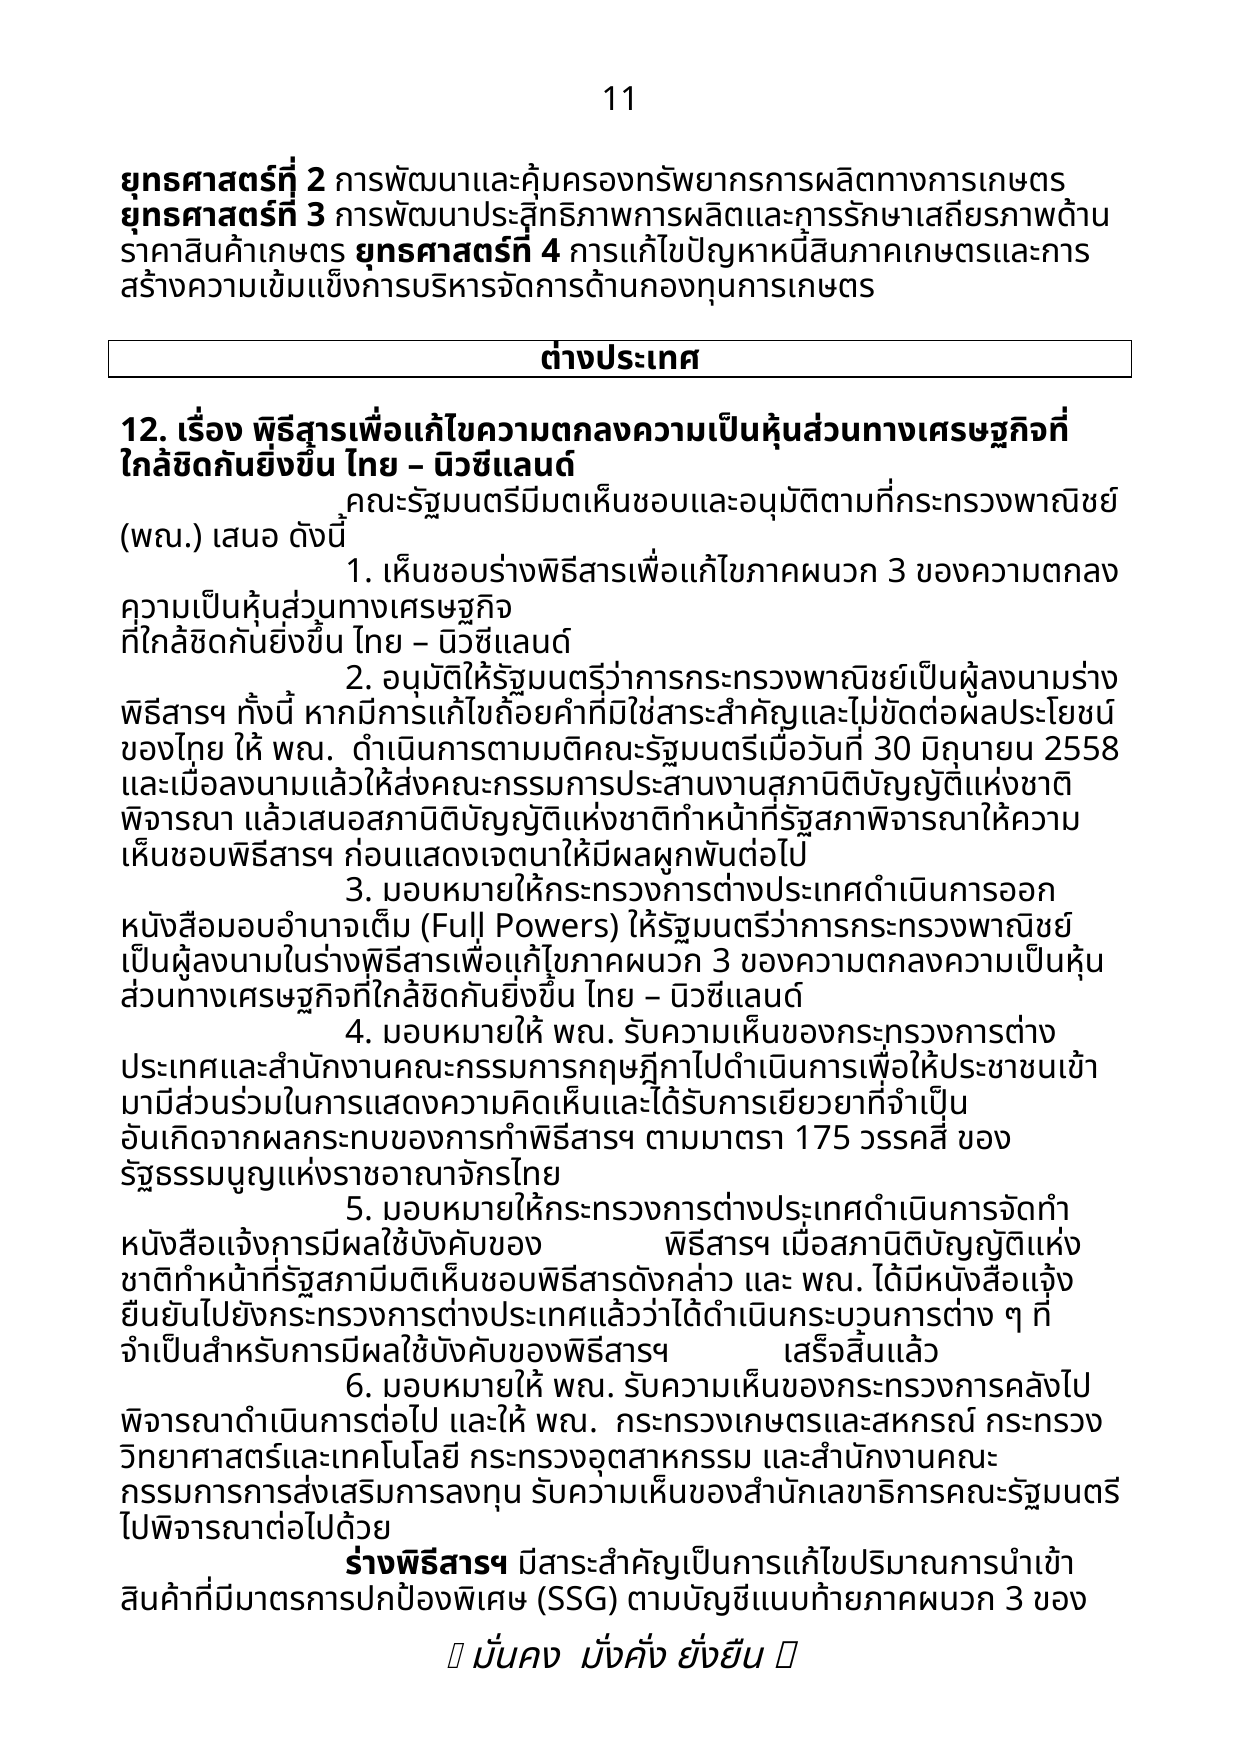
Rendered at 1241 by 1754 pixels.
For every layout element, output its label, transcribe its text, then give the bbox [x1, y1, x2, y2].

text ที่ใกล้ชิดกันยิ่งขึ้น ไทย – นิวซีแลนด์ [120, 625, 1120, 661]
text คณะรัฐมนตรีมีมตเห็นชอบและอนุมัติตามที่กระทรวงพาณิชย์ (พณ.) เสนอ ดังนี้ [120, 484, 1120, 554]
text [120, 1546, 1120, 1617]
text 12. เรื่อง พิธีสารเพื่อแก้ไขความตกลงความเป็นหุ้นส่วนทางเศรษฐกิจที่ใกล้ชิดกันยิ่งขึ้น ไทย – นิวซีแลนด์ [120, 413, 1120, 484]
text 4. มอบหมายให้ พณ. รับความเห็นของกระทรวงการต่างประเทศและสำนักงานคณะกรรมการกฤษฎีกาไปดำเนินการเพื่อให้ประชาชนเข้ามามีส่วนร่วมในการแสดงความคิดเห็นและได้รับการเยียวยาที่จำเป็น อันเกิดจากผลกระทบของการทำพิธีสารฯ ตามมาตรา 175 วรรคสี่ ของรัฐธรรมนูญแห่งราชอาณาจักรไทย [120, 1015, 1120, 1192]
text 6. มอบหมายให้ พณ. รับความเห็นของกระทรวงการคลังไปพิจารณาดำเนินการต่อไป และให้ พณ. กระทรวงเกษตรและสหกรณ์ กระทรวงวิทยาศาสตร์และเทคโนโลยี กระทรวงอุตสาหกรรม และสำนักงานคณะกรรมการการส่งเสริมการลงทุน รับความเห็นของสำนักเลขาธิการคณะรัฐมนตรีไปพิจารณาต่อไปด้วย [120, 1369, 1120, 1546]
text 1. เห็นชอบร่างพิธีสารเพื่อแก้ไขภาคผนวก 3 ของความตกลงความเป็นหุ้นส่วนทางเศรษฐกิจ [120, 554, 1120, 625]
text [120, 163, 1120, 304]
text 5. มอบหมายให้กระทรวงการต่างประเทศดำเนินการจัดทำหนังสือแจ้งการมีผลใช้บังคับของ พิธีสารฯ เมื่อสภานิติบัญญัติแห่งชาติทำหน้าที่รัฐสภามีมติเห็นชอบพิธีสารดังกล่าว และ พณ. ได้มีหนังสือแจ้งยืนยันไปยังกระทรวงการต่างประเทศแล้วว่าได้ดำเนินกระบวนการต่าง ๆ ที่จำเป็นสำหรับการมีผลใช้บังคับของพิธีสารฯ เสร็จสิ้นแล้ว [120, 1192, 1120, 1369]
table_header ต่างประเทศ [109, 341, 1131, 376]
text 2. อนุมัติให้รัฐมนตรีว่าการกระทรวงพาณิชย์เป็นผู้ลงนามร่างพิธีสารฯ ทั้งนี้ หากมีการแก้ไขถ้อยคำที่มิใช่สาระสำคัญและไม่ขัดต่อผลประโยชน์ของไทย ให้ พณ. ดำเนินการตามมติคณะรัฐมนตรีเมื่อวันที่ 30 มิถุนายน 2558 และเมื่อลงนามแล้วให้ส่งคณะกรรมการประสานงานสภานิติบัญญัติแห่งชาติพิจารณา แล้วเสนอสภานิติบัญญัติแห่งชาติทำหน้าที่รัฐสภาพิจารณาให้ความเห็นชอบพิธีสารฯ ก่อนแสดงเจตนาให้มีผลผูกพันต่อไป [120, 661, 1120, 873]
text 3. มอบหมายให้กระทรวงการต่างประเทศดำเนินการออกหนังสือมอบอำนาจเต็ม (Full Powers) ให้รัฐมนตรีว่าการกระทรวงพาณิชย์เป็นผู้ลงนามในร่างพิธีสารเพื่อแก้ไขภาคผนวก 3 ของความตกลงความเป็นหุ้นส่วนทางเศรษฐกิจที่ใกล้ชิดกันยิ่งขึ้น ไทย – นิวซีแลนด์ [120, 873, 1120, 1015]
